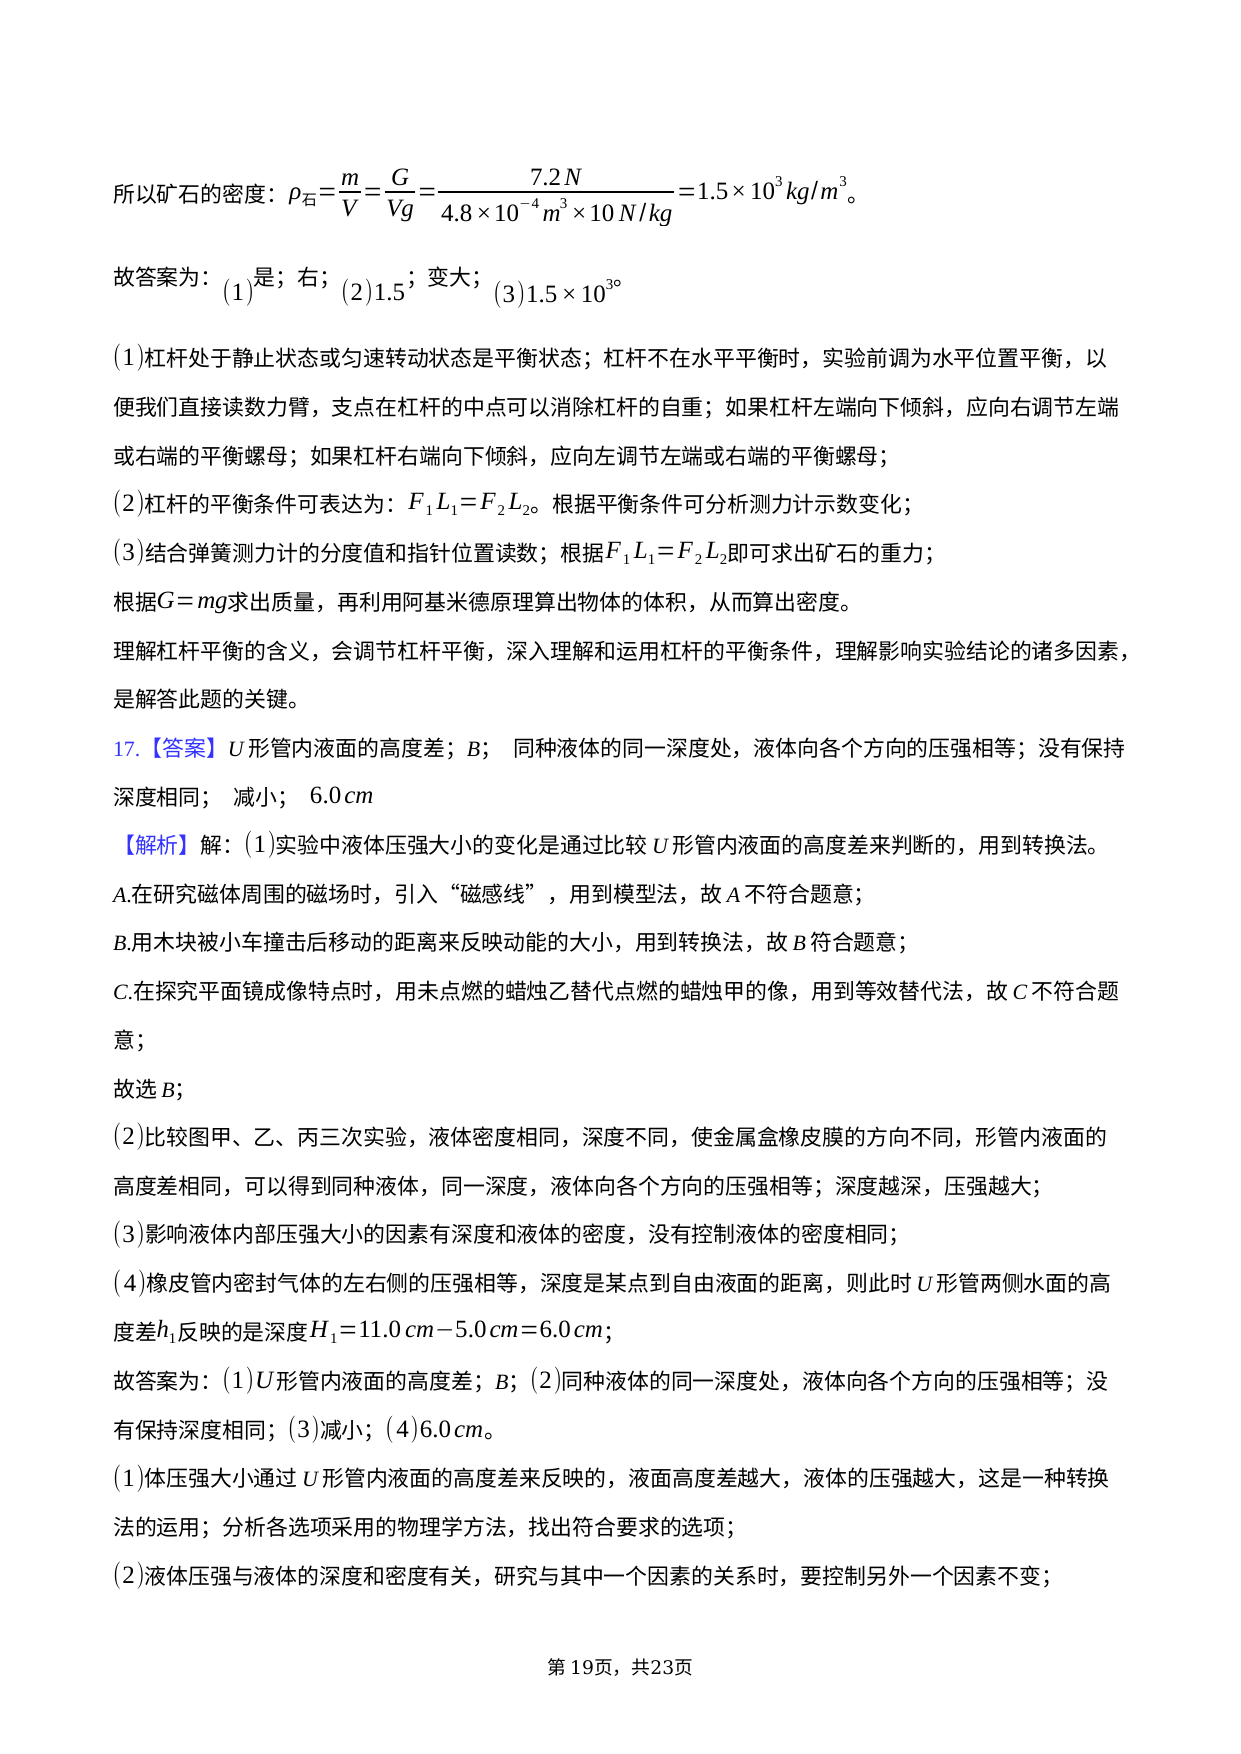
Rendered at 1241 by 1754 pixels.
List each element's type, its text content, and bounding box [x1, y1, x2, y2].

text 17.【答案】U形管内液面的高度差；B； 同种液体的同一深度处，液体向各个方向的压强相等；没有保持深度相同； 减小； [113, 730, 1127, 812]
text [113, 827, 1127, 1591]
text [113, 162, 1127, 714]
